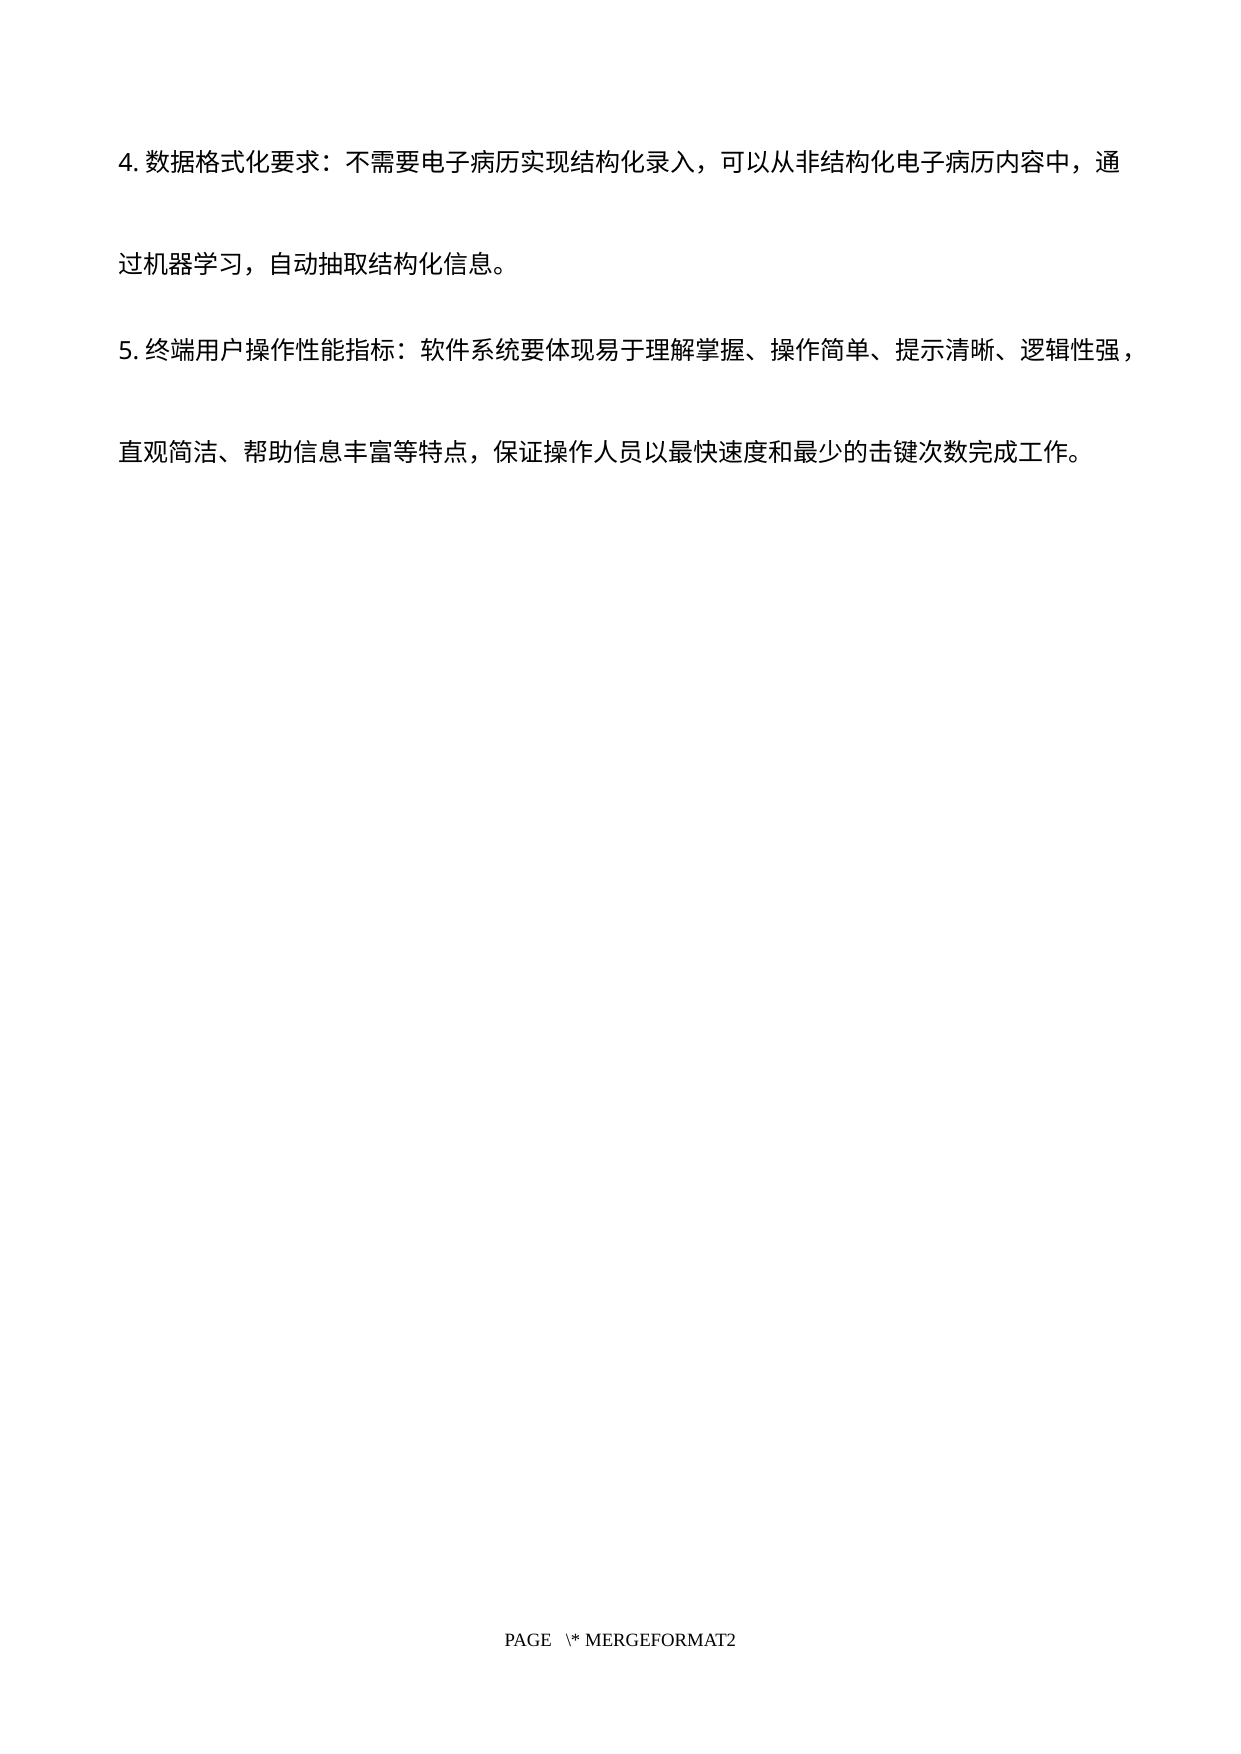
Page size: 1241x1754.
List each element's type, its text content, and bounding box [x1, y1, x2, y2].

text 4. 数据格式化要求：不需要电子病历实现结构化录入，可以从非结构化电子病历内容中，通过机器学习，自动抽取结构化信息。 [118, 126, 1122, 296]
text 5. 终端用户操作性能指标：软件系统要体现易于理解掌握、操作简单、提示清晰、逻辑性强，直观简洁、帮助信息丰富等特点，保证操作人员以最快速度和最少的击键次数完成工作。 [118, 314, 1122, 484]
